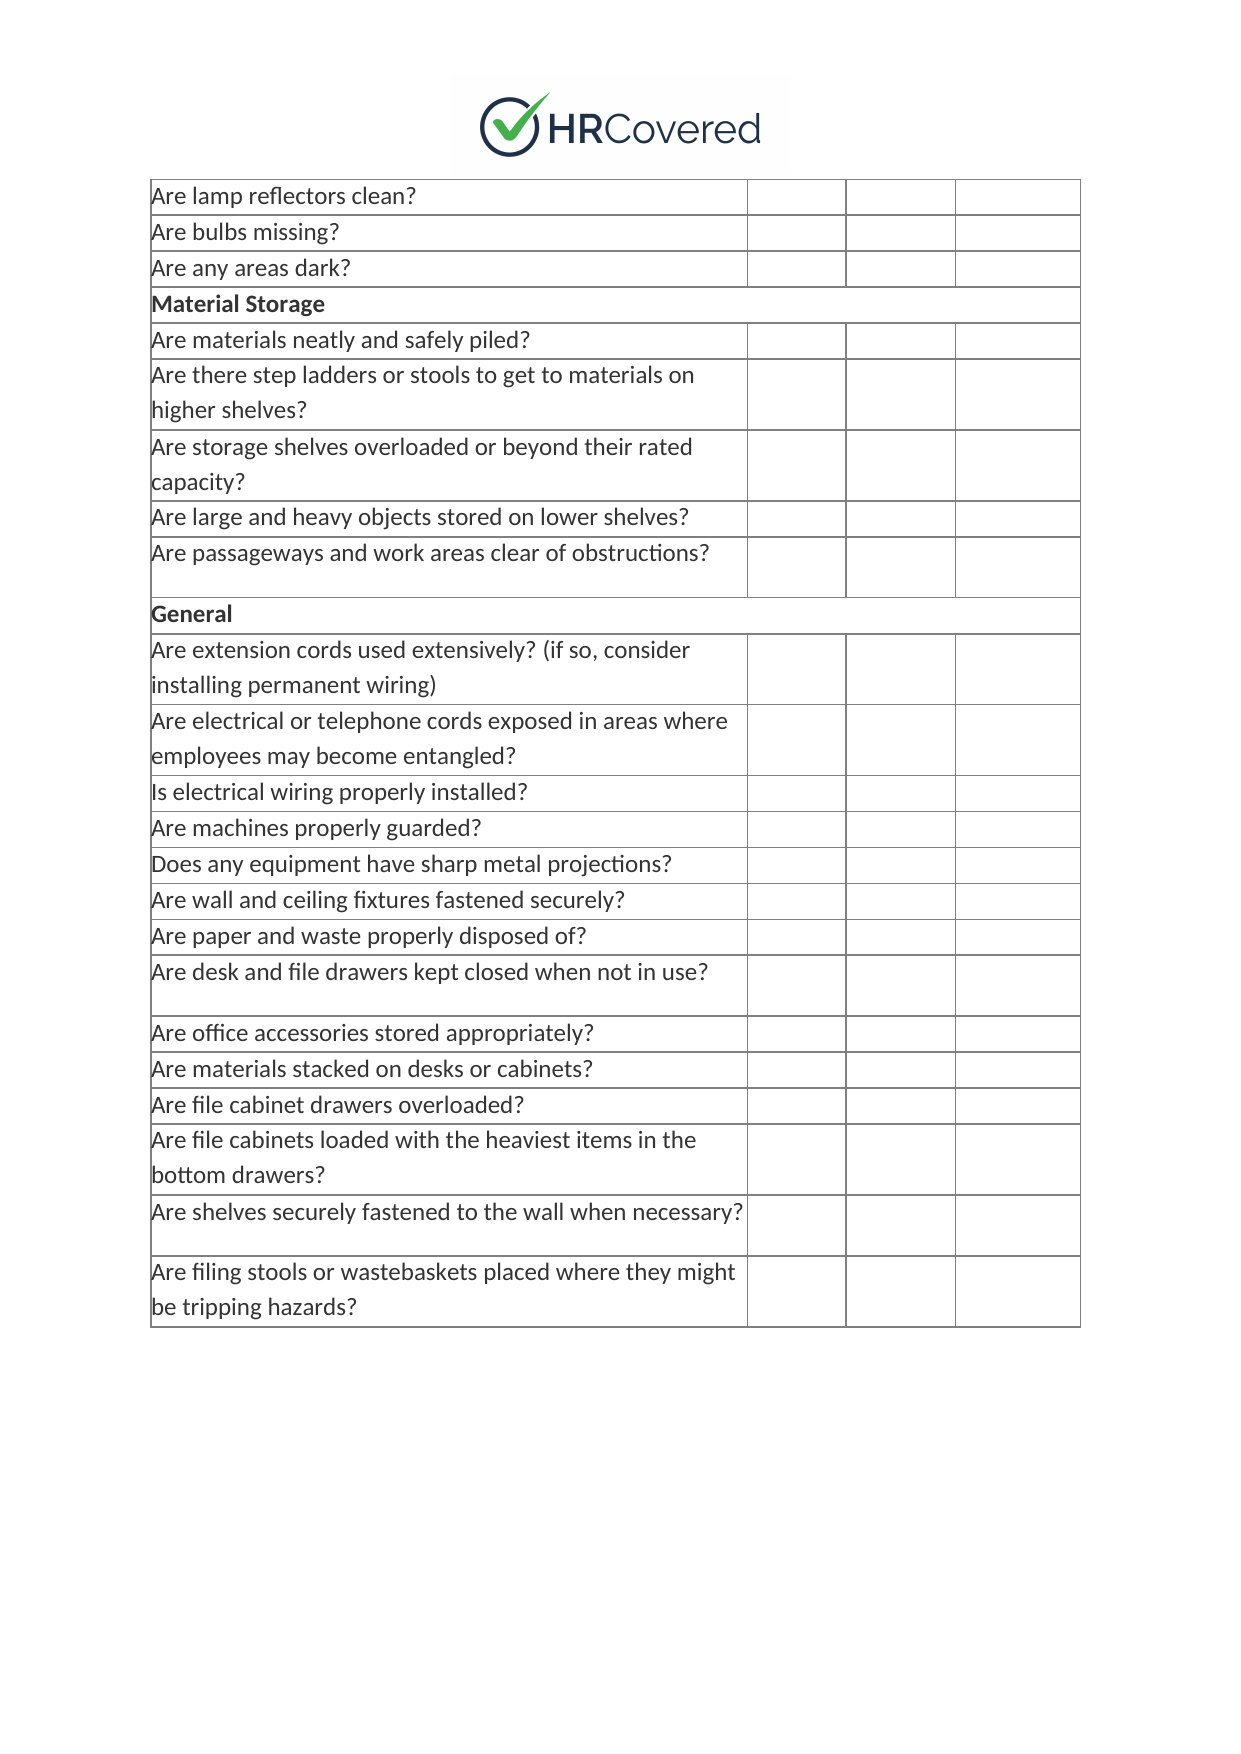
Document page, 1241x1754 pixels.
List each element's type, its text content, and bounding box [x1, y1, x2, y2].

table_cell Are file cabinet drawers overloaded? [152, 1089, 747, 1123]
table_cell [956, 635, 1080, 704]
table_cell [847, 812, 955, 847]
table_cell [956, 431, 1080, 500]
table_cell [748, 252, 845, 286]
table_cell General [152, 598, 1080, 633]
table_cell [847, 705, 955, 775]
table_cell [748, 956, 845, 1015]
table_cell [956, 956, 1080, 1015]
table_cell Are extension cords used extensively? (if so, consider installing permanent wiring) [152, 635, 747, 704]
table_cell [847, 1196, 955, 1255]
table_cell [956, 1089, 1080, 1123]
table_cell [847, 920, 955, 954]
table_cell [748, 884, 845, 918]
table_cell Are storage shelves overloaded or beyond their rated capacity? [152, 431, 747, 500]
table_cell [956, 252, 1080, 286]
table_cell [847, 848, 955, 882]
picture [449, 75, 791, 175]
table_cell Are machines properly guarded? [152, 812, 747, 847]
table_cell Are wall and ceiling fixtures fastened securely? [152, 884, 747, 918]
table_cell [847, 1089, 955, 1123]
table_cell Are file cabinets loaded with the heaviest items in the bottom drawers? [152, 1125, 747, 1194]
table_cell [956, 705, 1080, 775]
table_cell [748, 538, 845, 597]
table_cell [956, 216, 1080, 250]
table_cell [956, 360, 1080, 429]
table_cell Are paper and waste properly disposed of? [152, 920, 747, 954]
table_cell Are shelves securely fastened to the wall when necessary? [152, 1196, 747, 1255]
table_cell Are bulbs missing? [152, 216, 747, 250]
table_cell [748, 431, 845, 500]
table_cell Are materials neatly and safely piled? [152, 324, 747, 358]
table_cell Are passageways and work areas clear of obstructions? [152, 538, 747, 597]
table_cell [748, 705, 845, 775]
table_cell [748, 848, 845, 882]
table_cell [956, 1017, 1080, 1051]
table_cell [748, 324, 845, 358]
table_cell [956, 180, 1080, 214]
table_cell [956, 920, 1080, 954]
table_cell [847, 216, 955, 250]
table_cell Are large and heavy objects stored on lower shelves? [152, 502, 747, 536]
table_cell [956, 776, 1080, 811]
table_cell [956, 502, 1080, 536]
table_cell [748, 1196, 845, 1255]
table_cell [847, 776, 955, 811]
table_cell [748, 180, 845, 214]
table_cell [847, 884, 955, 918]
table_cell Are lamp reflectors clean? [152, 180, 747, 214]
table_cell Are desk and file drawers kept closed when not in use? [152, 956, 747, 1015]
table_cell [847, 431, 955, 500]
table_cell [847, 1053, 955, 1087]
table_cell Does any equipment have sharp metal projections? [152, 848, 747, 882]
table_cell [847, 1257, 955, 1326]
table_cell [956, 1196, 1080, 1255]
table_cell [847, 180, 955, 214]
table_cell [748, 1017, 845, 1051]
table_cell Is electrical wiring properly installed? [152, 776, 747, 811]
table_cell Are office accessories stored appropriately? [152, 1017, 747, 1051]
table_cell Are filing stools or wastebaskets placed where they might be tripping hazards? [152, 1257, 747, 1326]
table_cell [956, 1257, 1080, 1326]
table_cell [847, 956, 955, 1015]
table_cell [956, 884, 1080, 918]
table_cell [748, 776, 845, 811]
table_cell [748, 1053, 845, 1087]
table_cell [956, 812, 1080, 847]
table_cell [956, 1053, 1080, 1087]
table_cell [847, 538, 955, 597]
table_cell [748, 1125, 845, 1194]
table_cell Material Storage [152, 288, 1080, 322]
table_cell Are there step ladders or stools to get to materials on higher shelves? [152, 360, 747, 429]
table_cell [748, 502, 845, 536]
table_cell [956, 538, 1080, 597]
table_cell [847, 252, 955, 286]
table_cell [956, 848, 1080, 882]
table_cell [748, 812, 845, 847]
table_cell [847, 324, 955, 358]
table_cell [748, 216, 845, 250]
table_cell Are electrical or telephone cords exposed in areas where employees may become entangled? [152, 705, 747, 775]
table_cell Are any areas dark? [152, 252, 747, 286]
table_cell [847, 635, 955, 704]
table_cell [956, 1125, 1080, 1194]
table_cell [748, 360, 845, 429]
table_cell [847, 1125, 955, 1194]
table_cell [956, 324, 1080, 358]
table_cell [748, 1257, 845, 1326]
table_cell [748, 635, 845, 704]
table_cell [748, 1089, 845, 1123]
table_cell Are materials stacked on desks or cabinets? [152, 1053, 747, 1087]
table_cell [847, 1017, 955, 1051]
table_cell [748, 920, 845, 954]
table_cell [847, 502, 955, 536]
table_cell [847, 360, 955, 429]
